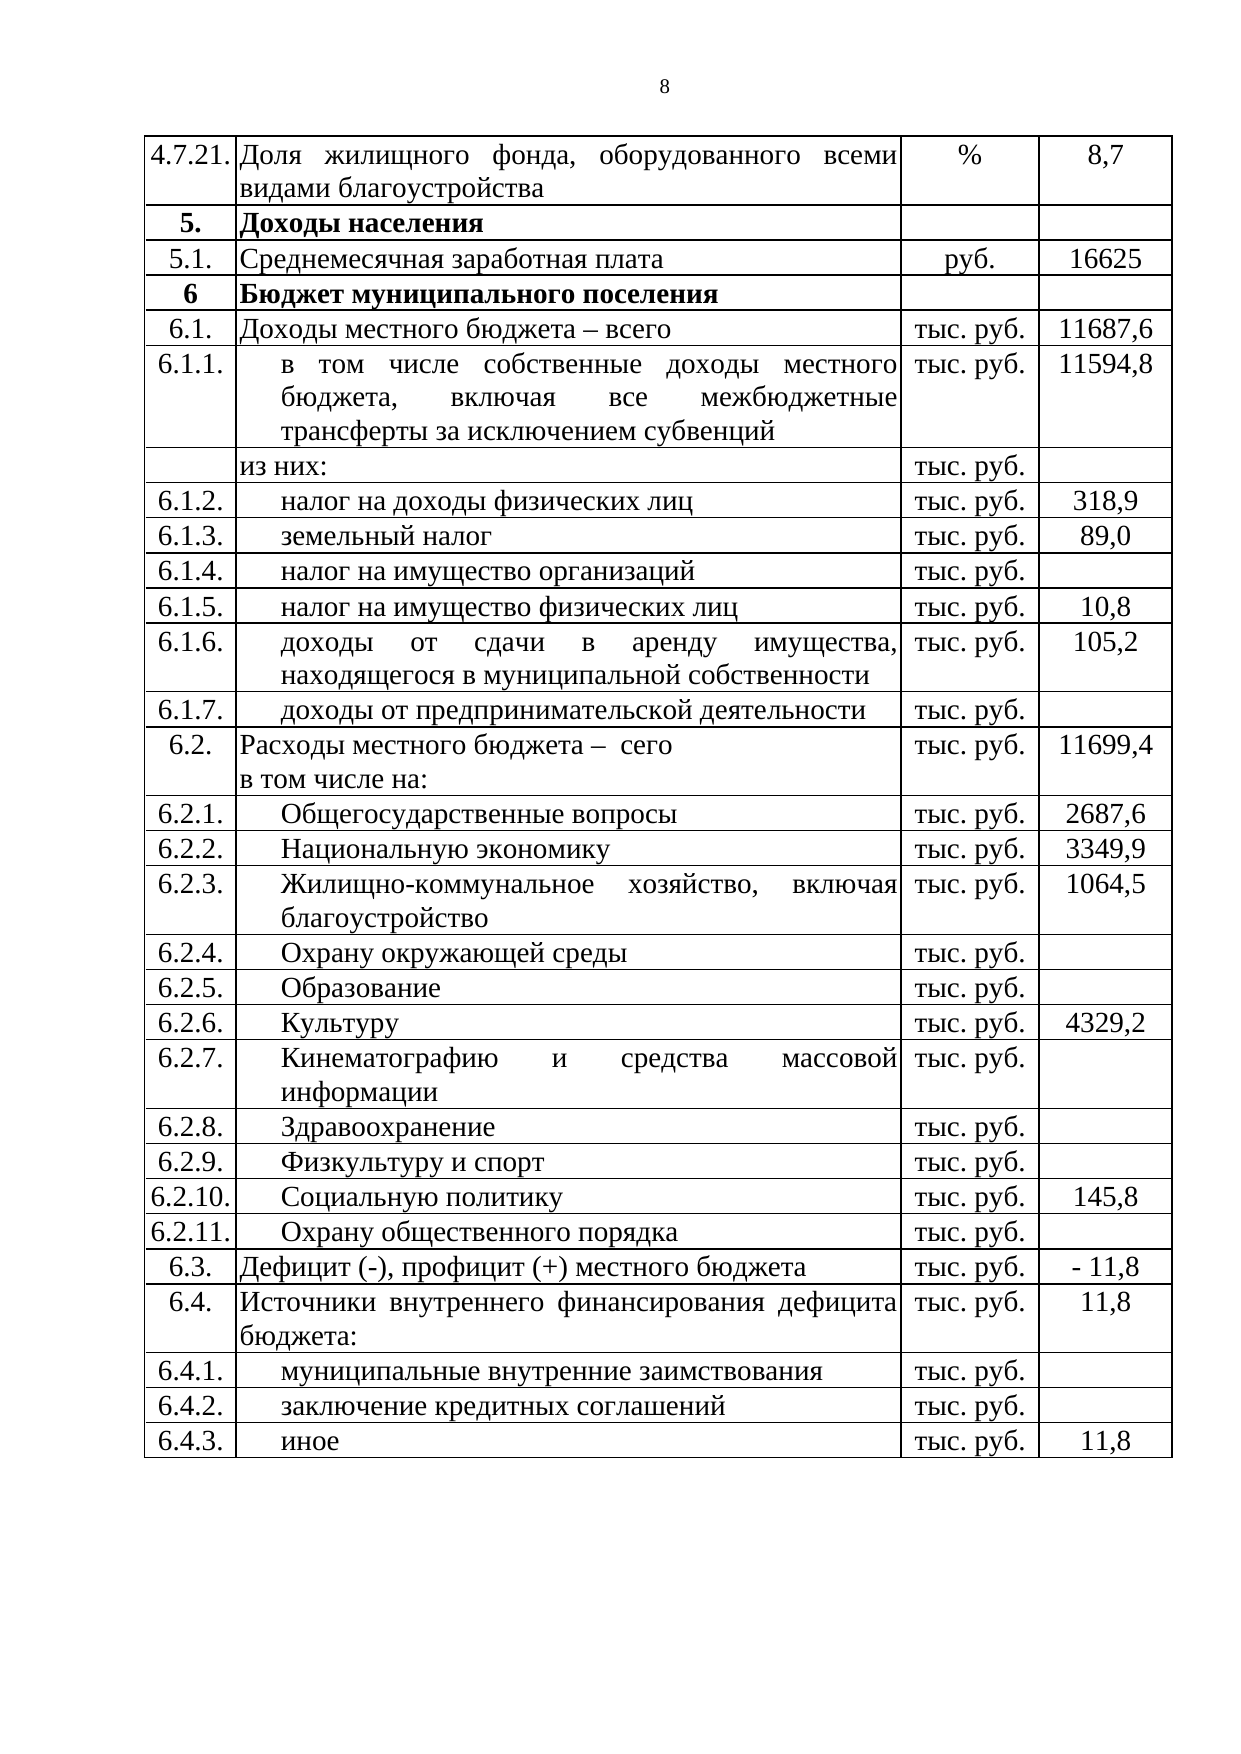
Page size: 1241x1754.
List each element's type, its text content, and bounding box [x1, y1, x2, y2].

table_cell тыс. руб. [902, 1179, 1038, 1213]
table_cell 6.1.7. [145, 692, 235, 726]
table_cell 145,8 [1040, 1179, 1171, 1213]
table_cell тыс. руб. [902, 1214, 1038, 1248]
table_cell тыс. руб. [902, 796, 1038, 830]
table_cell 6.2.10. [145, 1179, 235, 1213]
table_cell 318,9 [1040, 483, 1171, 517]
table_cell Кинематографию и средства массовой информации [237, 1040, 900, 1107]
table_cell 6.1.5. [145, 588, 235, 622]
table_cell 11699,4 [1040, 728, 1171, 761]
table_cell Дефицит (-), профицит (+) местного бюджета [237, 1250, 900, 1283]
table_cell [902, 761, 1038, 794]
table_cell 6.4.2. [145, 1388, 235, 1422]
table_cell 3349,9 [1040, 831, 1171, 865]
table_cell 6.1.6. [145, 623, 235, 691]
table_cell земельный налог [237, 518, 900, 552]
table_cell 6.4. [145, 1284, 235, 1352]
table_cell тыс. руб. [902, 1353, 1038, 1387]
table_cell налог на имущество физических лиц [237, 589, 900, 622]
table_cell Жилищно-коммунальное хозяйство, включая благоустройство [237, 866, 900, 933]
table_cell 6.2.8. [145, 1109, 235, 1142]
table_cell Доля жилищного фонда, оборудованного всеми видами благоустройства [237, 137, 900, 204]
table_cell налог на доходы физических лиц [237, 483, 900, 517]
table_cell из них: [237, 448, 900, 482]
table_cell 6.2.7. [145, 1040, 235, 1107]
table_cell 6.2.4. [145, 935, 235, 968]
table_cell 6.4.3. [145, 1423, 235, 1457]
table_cell 6 [145, 275, 235, 309]
table_cell 6.2.11. [145, 1214, 235, 1248]
table_cell 8,7 [1040, 137, 1171, 204]
table_cell [1040, 970, 1171, 1004]
table_cell 5. [145, 205, 235, 239]
table_cell доходы от сдачи в аренду имущества, находящегося в муниципальной собственности [237, 624, 900, 691]
table_cell [1040, 1388, 1171, 1422]
table_cell тыс. руб. [902, 692, 1038, 726]
table_cell 6.1.1. [145, 346, 235, 447]
table_cell Физкультуру и спорт [237, 1144, 900, 1178]
table_cell 11687,6 [1040, 311, 1171, 344]
table_cell 6.3. [145, 1249, 235, 1283]
table_cell тыс. руб. [902, 866, 1038, 933]
table_cell тыс. руб. [902, 624, 1038, 691]
table_cell в том числе на: [237, 761, 900, 794]
table_cell тыс. руб. [902, 935, 1038, 968]
table_cell Среднемесячная заработная плата [237, 241, 900, 274]
table_cell тыс. руб. [902, 448, 1038, 482]
table_cell 2687,6 [1040, 796, 1171, 830]
table_cell тыс. руб. [902, 831, 1038, 865]
table_cell тыс. руб. [902, 1388, 1038, 1422]
table_cell Источники внутреннего финансирования дефицита бюджета: [237, 1285, 900, 1352]
table_cell [1040, 761, 1171, 794]
table_cell [1040, 692, 1171, 726]
table_cell [1040, 1109, 1171, 1142]
table_cell тыс. руб. [902, 1144, 1038, 1178]
table_cell тыс. руб. [902, 554, 1038, 587]
table_cell тыс. руб. [902, 728, 1038, 761]
table_cell тыс. руб. [902, 1109, 1038, 1142]
table_cell Охрану общественного порядка [237, 1214, 900, 1248]
table_cell 10,8 [1040, 589, 1171, 622]
table_cell [145, 761, 235, 794]
table_cell тыс. руб. [902, 1040, 1038, 1107]
table_cell 89,0 [1040, 518, 1171, 552]
table_cell 6.2.2. [145, 831, 235, 865]
table_cell 11,8 [1040, 1285, 1171, 1352]
table_cell [145, 448, 235, 482]
table_cell иное [237, 1423, 900, 1457]
table_cell Охрану окружающей среды [237, 935, 900, 968]
table_cell [1040, 448, 1171, 482]
table_cell [902, 206, 1038, 239]
table_cell % [902, 137, 1038, 204]
table_cell доходы от предпринимательской деятельности [237, 692, 900, 726]
table_cell Культуру [237, 1005, 900, 1039]
table_cell 16625 [1040, 241, 1171, 274]
table_cell [1040, 554, 1171, 587]
table_cell [1040, 1144, 1171, 1178]
table_cell тыс. руб. [902, 346, 1038, 447]
table_cell тыс. руб. [902, 970, 1038, 1004]
table_cell - 11,8 [1040, 1250, 1171, 1283]
table_cell Доходы населения [237, 206, 900, 239]
table_cell 6.2.5. [145, 970, 235, 1004]
table_cell 6.1.2. [145, 483, 235, 517]
table_cell Здравоохранение [237, 1109, 900, 1142]
table_cell 105,2 [1040, 624, 1171, 691]
table_cell 11,8 [1040, 1423, 1171, 1457]
table_cell тыс. руб. [902, 589, 1038, 622]
table_cell Национальную экономику [237, 831, 900, 865]
table_cell Бюджет муниципального поселения [237, 276, 900, 309]
table_cell [1040, 276, 1171, 309]
table_cell руб. [902, 241, 1038, 274]
table_cell в том числе собственные доходы местного бюджета, включая все межбюджетные трансферты за исключением субвенций [237, 346, 900, 447]
table_cell тыс. руб. [902, 1423, 1038, 1457]
table_cell 5.1. [145, 240, 235, 274]
table_cell 6.2.9. [145, 1144, 235, 1178]
table_cell заключение кредитных соглашений [237, 1388, 900, 1422]
table_cell Образование [237, 970, 900, 1004]
table_cell тыс. руб. [902, 311, 1038, 344]
table_cell Доходы местного бюджета – всего [237, 311, 900, 344]
table_cell налог на имущество организаций [237, 554, 900, 587]
table_cell 6.2.3. [145, 866, 235, 933]
table_cell муниципальные внутренние заимствования [237, 1353, 900, 1387]
table_cell 6.1. [145, 310, 235, 344]
table_cell [1040, 935, 1171, 968]
table_cell [1040, 1214, 1171, 1248]
table_cell 11594,8 [1040, 346, 1171, 447]
table_cell тыс. руб. [902, 518, 1038, 552]
table_cell 4.7.21. [145, 137, 235, 204]
table_cell тыс. руб. [902, 1285, 1038, 1352]
table_cell 6.2.1. [145, 796, 235, 830]
table_cell 6.2.6. [145, 1005, 235, 1039]
table_cell тыс. руб. [902, 483, 1038, 517]
table_cell Социальную политику [237, 1179, 900, 1213]
table_cell тыс. руб. [902, 1250, 1038, 1283]
table_cell 6.4.1. [145, 1353, 235, 1387]
table_cell [902, 276, 1038, 309]
table_cell 6.2. [145, 727, 235, 761]
table_cell [1040, 1040, 1171, 1107]
table_cell [1040, 1353, 1171, 1387]
table_cell 1064,5 [1040, 866, 1171, 933]
table_cell Общегосударственные вопросы [237, 796, 900, 830]
table_cell тыс. руб. [902, 1005, 1038, 1039]
table_cell [1040, 206, 1171, 239]
table_cell Расходы местного бюджета – сего [237, 728, 900, 761]
table_cell 4329,2 [1040, 1005, 1171, 1039]
table_cell 6.1.3. [145, 518, 235, 552]
table_cell 6.1.4. [145, 553, 235, 587]
